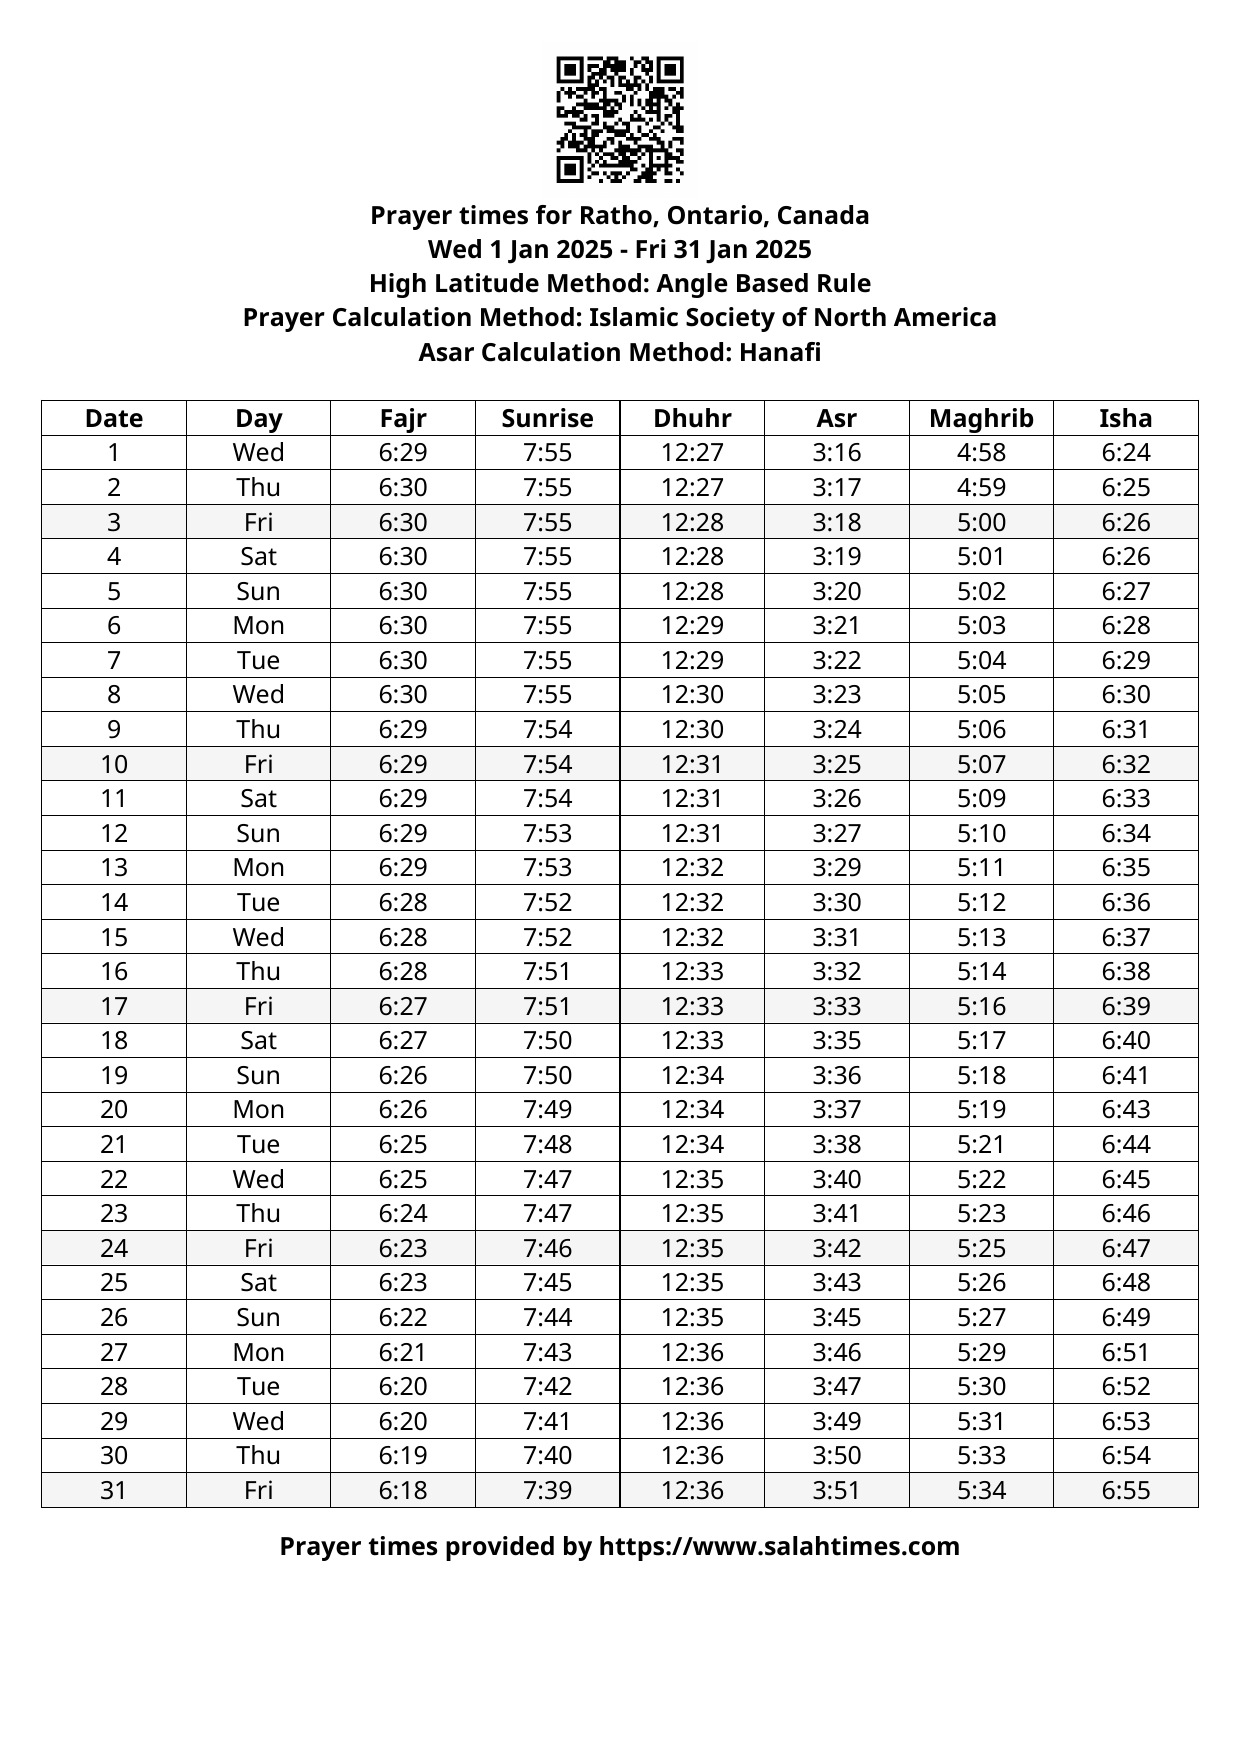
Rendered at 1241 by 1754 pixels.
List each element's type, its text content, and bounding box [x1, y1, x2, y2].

table_cell 5:01 [910, 539, 1053, 573]
table_cell 6:26 [331, 1093, 475, 1126]
table_cell 3:22 [765, 643, 909, 677]
table_cell 6:22 [331, 1300, 475, 1334]
table_cell 7:45 [476, 1266, 619, 1299]
table_cell 3:50 [765, 1439, 909, 1472]
table_cell 6:25 [331, 1162, 475, 1195]
table_cell 12:35 [621, 1162, 764, 1195]
table_cell 6:30 [331, 505, 475, 538]
table_cell 12:30 [621, 678, 764, 711]
table_cell 7:53 [476, 816, 619, 849]
table_cell Thu [187, 712, 330, 746]
table_cell 12:33 [621, 954, 764, 988]
table_cell 5:30 [910, 1369, 1053, 1403]
table_cell 6:18 [331, 1473, 475, 1507]
table_cell 3:37 [765, 1093, 909, 1126]
table_cell 7:55 [476, 678, 619, 711]
table_cell 6 [42, 609, 186, 642]
text Prayer times for Ratho, Ontario, Canada [42, 198, 1198, 232]
table_header Asr [765, 401, 909, 434]
table_cell 5:00 [910, 505, 1053, 538]
table_cell 5:04 [910, 643, 1053, 677]
table_cell 7 [42, 643, 186, 677]
table_cell Thu [187, 954, 330, 988]
table_cell 6:36 [1054, 885, 1198, 919]
table_cell 6:38 [1054, 954, 1198, 988]
table_cell 14 [42, 885, 186, 919]
table_cell 7:52 [476, 920, 619, 953]
table_cell 6:29 [331, 816, 475, 849]
table_cell Wed [187, 1404, 330, 1437]
table_cell 7:53 [476, 851, 619, 884]
table_cell 6:23 [331, 1266, 475, 1299]
table_cell 6:30 [331, 609, 475, 642]
table_cell Mon [187, 1093, 330, 1126]
table_cell 7:47 [476, 1196, 619, 1230]
table_cell 12:28 [621, 539, 764, 573]
table_cell 12:28 [621, 505, 764, 538]
table_cell 6:47 [1054, 1231, 1198, 1264]
table_cell 12:34 [621, 1127, 764, 1161]
table_cell 6:30 [331, 643, 475, 677]
table_cell 3:20 [765, 574, 909, 607]
table_cell 6:29 [1054, 643, 1198, 677]
table_cell 3:31 [765, 920, 909, 953]
table_cell 12:30 [621, 712, 764, 746]
table_cell 12:35 [621, 1196, 764, 1230]
table_cell Mon [187, 1335, 330, 1368]
table_cell 12:28 [621, 574, 764, 607]
table_cell 6:29 [331, 851, 475, 884]
table_cell Sun [187, 1300, 330, 1334]
table_cell 3:29 [765, 851, 909, 884]
table_cell Sat [187, 1266, 330, 1299]
table_cell 12:33 [621, 1024, 764, 1057]
table_cell 9 [42, 712, 186, 746]
table_cell 5:29 [910, 1335, 1053, 1368]
table_cell 7:50 [476, 1024, 619, 1057]
table_cell 6:30 [331, 470, 475, 504]
table_cell 3:23 [765, 678, 909, 711]
table_cell 5:05 [910, 678, 1053, 711]
table_cell 5:18 [910, 1058, 1053, 1092]
table_cell 13 [42, 851, 186, 884]
table_cell 6:30 [331, 678, 475, 711]
table_cell 29 [42, 1404, 186, 1437]
table_cell 6:54 [1054, 1439, 1198, 1472]
table_cell 5:19 [910, 1093, 1053, 1126]
table_cell Fri [187, 1231, 330, 1264]
table_cell Tue [187, 885, 330, 919]
table_cell 3:21 [765, 609, 909, 642]
table_cell 3:16 [765, 436, 909, 469]
table_cell Sat [187, 781, 330, 815]
table_cell 11 [42, 781, 186, 815]
table_cell 27 [42, 1335, 186, 1368]
table_cell 5:23 [910, 1196, 1053, 1230]
table_cell 5:02 [910, 574, 1053, 607]
table_cell 6:46 [1054, 1196, 1198, 1230]
table_cell Wed [187, 1162, 330, 1195]
table_cell 7:55 [476, 505, 619, 538]
table_cell 6:27 [331, 989, 475, 1022]
table_cell 3:51 [765, 1473, 909, 1507]
table_cell 6:31 [1054, 712, 1198, 746]
table_cell 6:48 [1054, 1266, 1198, 1299]
table_cell 3:47 [765, 1369, 909, 1403]
table_cell 6:28 [331, 954, 475, 988]
table_cell 20 [42, 1093, 186, 1126]
table_cell Sat [187, 539, 330, 573]
table_cell 3:43 [765, 1266, 909, 1299]
table_header Maghrib [910, 401, 1053, 434]
table_cell 6:24 [1054, 436, 1198, 469]
table_cell Tue [187, 1127, 330, 1161]
table_cell Fri [187, 505, 330, 538]
table_cell 31 [42, 1473, 186, 1507]
table_cell 30 [42, 1439, 186, 1472]
table_cell 19 [42, 1058, 186, 1092]
table_cell 6:29 [331, 747, 475, 780]
table_cell 6:23 [331, 1231, 475, 1264]
table_cell 5:14 [910, 954, 1053, 988]
table_cell Fri [187, 747, 330, 780]
table_cell 5:12 [910, 885, 1053, 919]
table_cell 6:28 [1054, 609, 1198, 642]
table_cell 6:37 [1054, 920, 1198, 953]
table_cell 7:43 [476, 1335, 619, 1368]
table_cell 3:17 [765, 470, 909, 504]
table_cell 3:41 [765, 1196, 909, 1230]
table_cell 23 [42, 1196, 186, 1230]
table_cell 6:44 [1054, 1127, 1198, 1161]
text High Latitude Method: Angle Based Rule [42, 266, 1198, 300]
table_cell 6:49 [1054, 1300, 1198, 1334]
table_cell 3:25 [765, 747, 909, 780]
table_cell 5:09 [910, 781, 1053, 815]
table_cell 7:41 [476, 1404, 619, 1437]
table_cell 10 [42, 747, 186, 780]
table_cell 12:34 [621, 1058, 764, 1092]
table_cell Sun [187, 816, 330, 849]
table_cell 3:45 [765, 1300, 909, 1334]
table_cell 6:34 [1054, 816, 1198, 849]
table_cell Wed [187, 678, 330, 711]
text Asar Calculation Method: Hanafi [42, 334, 1198, 368]
table_cell Sun [187, 1058, 330, 1092]
table_cell 6:39 [1054, 989, 1198, 1022]
table_cell 6:32 [1054, 747, 1198, 780]
table_cell 7:51 [476, 954, 619, 988]
table_header Day [187, 401, 330, 434]
table_cell 12:32 [621, 885, 764, 919]
table_cell 5:16 [910, 989, 1053, 1022]
table_cell 6:27 [1054, 574, 1198, 607]
table_cell 6:45 [1054, 1162, 1198, 1195]
table_cell 7:54 [476, 781, 619, 815]
table_cell Thu [187, 470, 330, 504]
table_cell 6:27 [331, 1024, 475, 1057]
table_cell 12:32 [621, 851, 764, 884]
table_cell 6:52 [1054, 1369, 1198, 1403]
table_cell 12:33 [621, 989, 764, 1022]
table_cell 7:44 [476, 1300, 619, 1334]
table_cell 4 [42, 539, 186, 573]
table_cell Thu [187, 1439, 330, 1472]
table_cell 21 [42, 1127, 186, 1161]
table_cell 4:59 [910, 470, 1053, 504]
table_cell 12:36 [621, 1335, 764, 1368]
text Wed 1 Jan 2025 - Fri 31 Jan 2025 [42, 232, 1198, 266]
table_cell 6:41 [1054, 1058, 1198, 1092]
text Prayer Calculation Method: Islamic Society of North America [42, 300, 1198, 334]
table_cell 7:52 [476, 885, 619, 919]
table_cell 5:17 [910, 1024, 1053, 1057]
table_cell 5:33 [910, 1439, 1053, 1472]
table_cell 6:28 [331, 920, 475, 953]
table_cell 12:36 [621, 1473, 764, 1507]
table_cell Fri [187, 1473, 330, 1507]
table_cell Wed [187, 920, 330, 953]
table_cell 5:27 [910, 1300, 1053, 1334]
table_cell 5:10 [910, 816, 1053, 849]
table_cell 3:35 [765, 1024, 909, 1057]
table_cell 6:30 [331, 574, 475, 607]
table_cell 7:55 [476, 470, 619, 504]
table_cell 12:35 [621, 1300, 764, 1334]
table_cell 5:25 [910, 1231, 1053, 1264]
table_cell 1 [42, 436, 186, 469]
table_cell 7:55 [476, 574, 619, 607]
table_cell 6:25 [331, 1127, 475, 1161]
table_cell 6:26 [331, 1058, 475, 1092]
table_cell 12:32 [621, 920, 764, 953]
table_cell 6:35 [1054, 851, 1198, 884]
table_cell Fri [187, 989, 330, 1022]
table_cell 12:35 [621, 1266, 764, 1299]
table_cell 6:19 [331, 1439, 475, 1472]
text Prayer times provided by https://www.salahtimes.com [42, 1528, 1198, 1563]
table_cell 6:28 [331, 885, 475, 919]
table_cell 12:29 [621, 609, 764, 642]
table_cell 6:55 [1054, 1473, 1198, 1507]
table_cell 6:30 [331, 539, 475, 573]
table_cell 7:50 [476, 1058, 619, 1092]
table_cell 7:55 [476, 436, 619, 469]
table_cell 6:26 [1054, 505, 1198, 538]
table_cell 3:46 [765, 1335, 909, 1368]
table_cell 3:42 [765, 1231, 909, 1264]
table_cell 5:22 [910, 1162, 1053, 1195]
table_cell 7:46 [476, 1231, 619, 1264]
table_cell 7:47 [476, 1162, 619, 1195]
table_cell 6:21 [331, 1335, 475, 1368]
table_cell 7:55 [476, 609, 619, 642]
table_cell 3:40 [765, 1162, 909, 1195]
table_cell 3:19 [765, 539, 909, 573]
table_cell 6:25 [1054, 470, 1198, 504]
table_cell 3:26 [765, 781, 909, 815]
table_cell 7:51 [476, 989, 619, 1022]
table_cell 7:54 [476, 712, 619, 746]
table_cell Mon [187, 851, 330, 884]
table_cell Sat [187, 1024, 330, 1057]
table_cell 5:31 [910, 1404, 1053, 1437]
table_cell 2 [42, 470, 186, 504]
table_cell 6:29 [331, 781, 475, 815]
table_cell 6:20 [331, 1404, 475, 1437]
table_cell 5:13 [910, 920, 1053, 953]
table_cell 12:31 [621, 747, 764, 780]
table_cell 12:27 [621, 470, 764, 504]
table_cell 6:29 [331, 436, 475, 469]
table_cell 12:27 [621, 436, 764, 469]
table_cell 26 [42, 1300, 186, 1334]
table_cell 15 [42, 920, 186, 953]
table_cell 5:26 [910, 1266, 1053, 1299]
table_cell 12:36 [621, 1439, 764, 1472]
table_cell 6:40 [1054, 1024, 1198, 1057]
table_cell 3:30 [765, 885, 909, 919]
table_cell 5:21 [910, 1127, 1053, 1161]
table_cell 24 [42, 1231, 186, 1264]
table_cell Tue [187, 1369, 330, 1403]
table_cell 5 [42, 574, 186, 607]
table_cell 6:33 [1054, 781, 1198, 815]
table_cell 5:11 [910, 851, 1053, 884]
table_cell 28 [42, 1369, 186, 1403]
table_cell 12:29 [621, 643, 764, 677]
table_cell 7:48 [476, 1127, 619, 1161]
table_cell 7:39 [476, 1473, 619, 1507]
table_cell 17 [42, 989, 186, 1022]
table_cell 16 [42, 954, 186, 988]
table_header Dhuhr [621, 401, 764, 434]
table_cell 5:06 [910, 712, 1053, 746]
table_header Date [42, 401, 186, 434]
table_cell 7:54 [476, 747, 619, 780]
table_cell 8 [42, 678, 186, 711]
table_cell 6:43 [1054, 1093, 1198, 1126]
table_cell 3:38 [765, 1127, 909, 1161]
table_cell 3:33 [765, 989, 909, 1022]
table_cell 7:42 [476, 1369, 619, 1403]
table_cell 6:26 [1054, 539, 1198, 573]
table_cell 3:49 [765, 1404, 909, 1437]
table_cell Thu [187, 1196, 330, 1230]
table_cell 3:18 [765, 505, 909, 538]
table_cell 4:58 [910, 436, 1053, 469]
table_cell 6:20 [331, 1369, 475, 1403]
table_cell Sun [187, 574, 330, 607]
table_cell 12 [42, 816, 186, 849]
table_cell 7:40 [476, 1439, 619, 1472]
table_cell Tue [187, 643, 330, 677]
table_header Fajr [331, 401, 475, 434]
table_cell 12:31 [621, 781, 764, 815]
table_cell 7:55 [476, 539, 619, 573]
table_header Isha [1054, 401, 1198, 434]
table_cell 22 [42, 1162, 186, 1195]
picture [542, 41, 699, 198]
table_cell 5:34 [910, 1473, 1053, 1507]
table_cell 18 [42, 1024, 186, 1057]
table_cell 6:29 [331, 712, 475, 746]
table_cell 5:03 [910, 609, 1053, 642]
table_cell 6:30 [1054, 678, 1198, 711]
table_cell 12:35 [621, 1231, 764, 1264]
table_cell 7:49 [476, 1093, 619, 1126]
table_cell 6:24 [331, 1196, 475, 1230]
table_cell 6:51 [1054, 1335, 1198, 1368]
table_cell 3:36 [765, 1058, 909, 1092]
table_cell 12:36 [621, 1404, 764, 1437]
table_cell 3:32 [765, 954, 909, 988]
table_cell 3:27 [765, 816, 909, 849]
table_cell Mon [187, 609, 330, 642]
table_cell 3:24 [765, 712, 909, 746]
table_cell 6:53 [1054, 1404, 1198, 1437]
table_cell 3 [42, 505, 186, 538]
table_cell 12:31 [621, 816, 764, 849]
table_cell 12:36 [621, 1369, 764, 1403]
table_cell 25 [42, 1266, 186, 1299]
table_cell 5:07 [910, 747, 1053, 780]
table_cell 7:55 [476, 643, 619, 677]
table_cell Wed [187, 436, 330, 469]
table_header Sunrise [476, 401, 619, 434]
table_cell 12:34 [621, 1093, 764, 1126]
